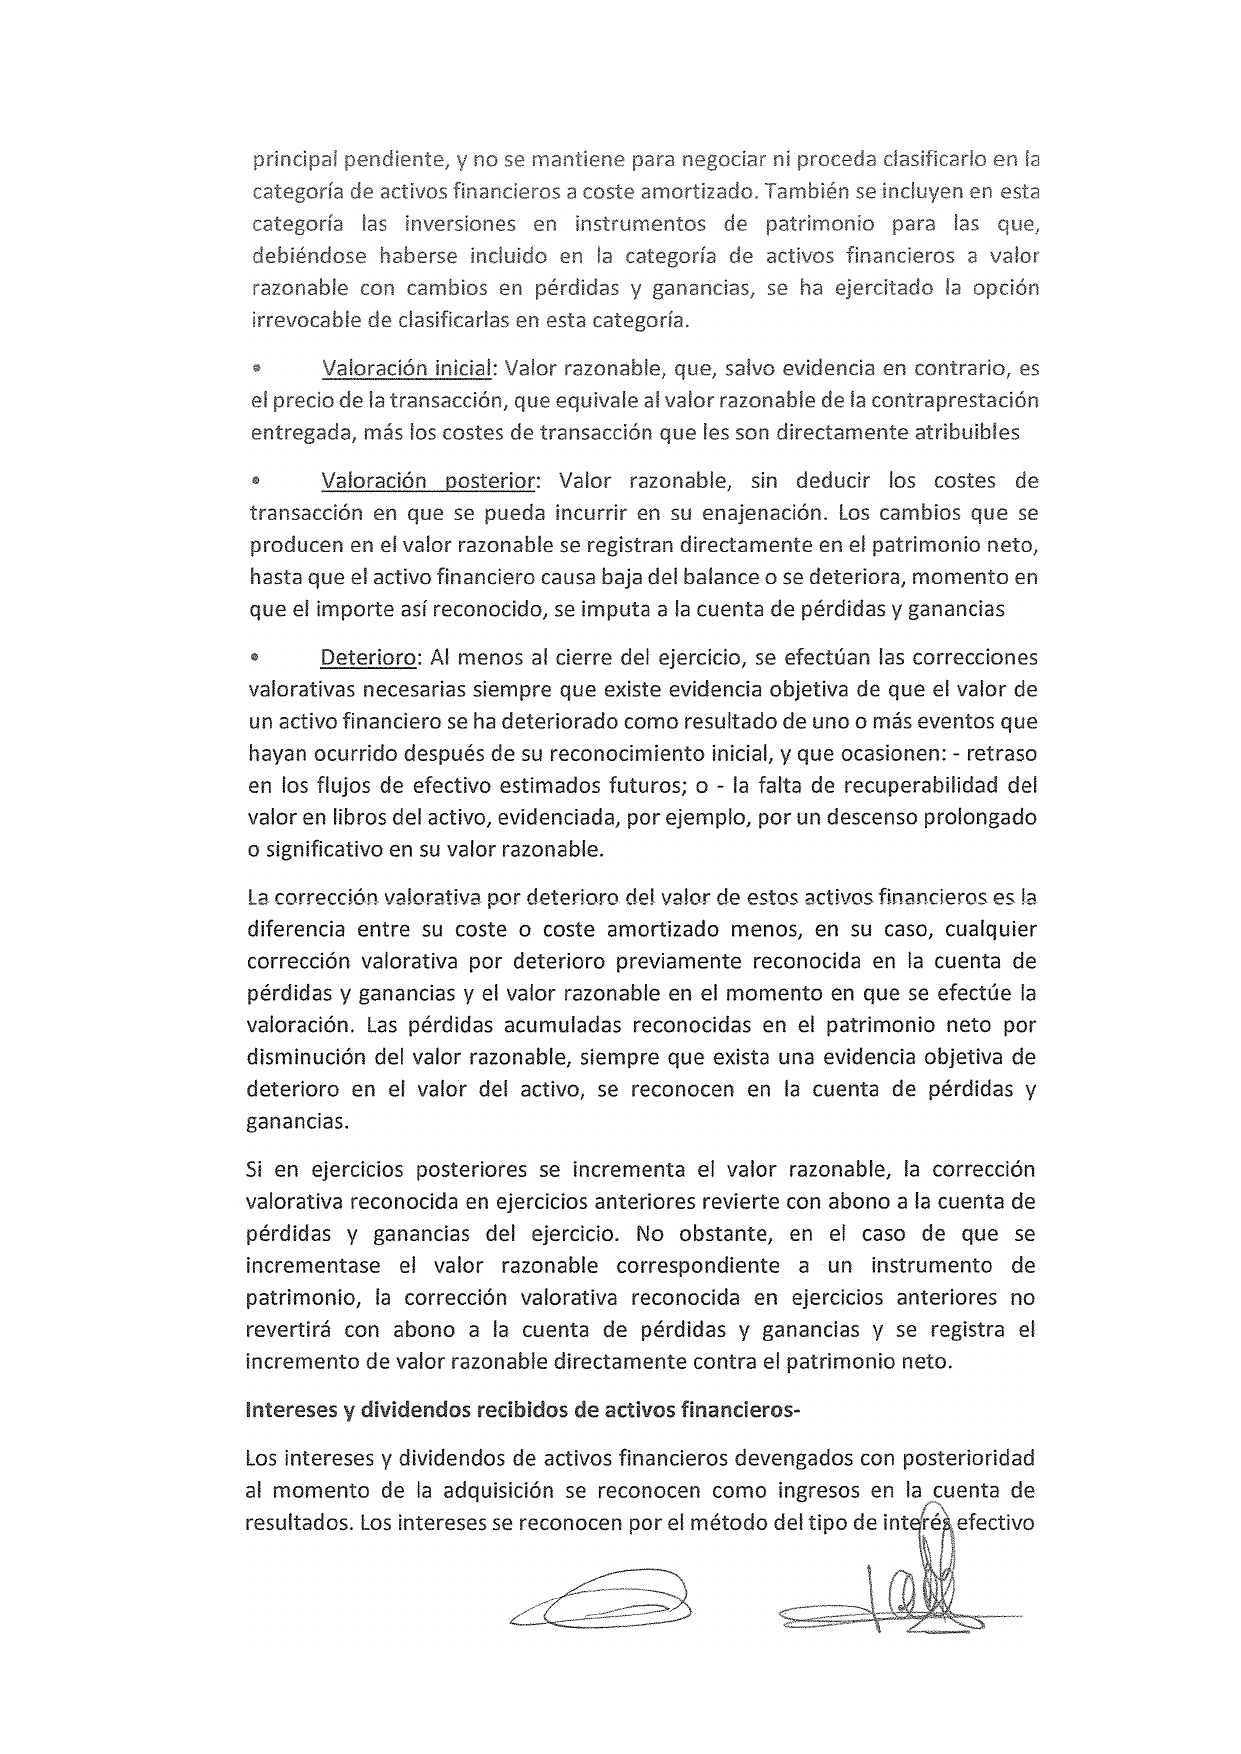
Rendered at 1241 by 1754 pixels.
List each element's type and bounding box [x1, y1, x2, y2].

picture [238, 150, 1040, 1647]
